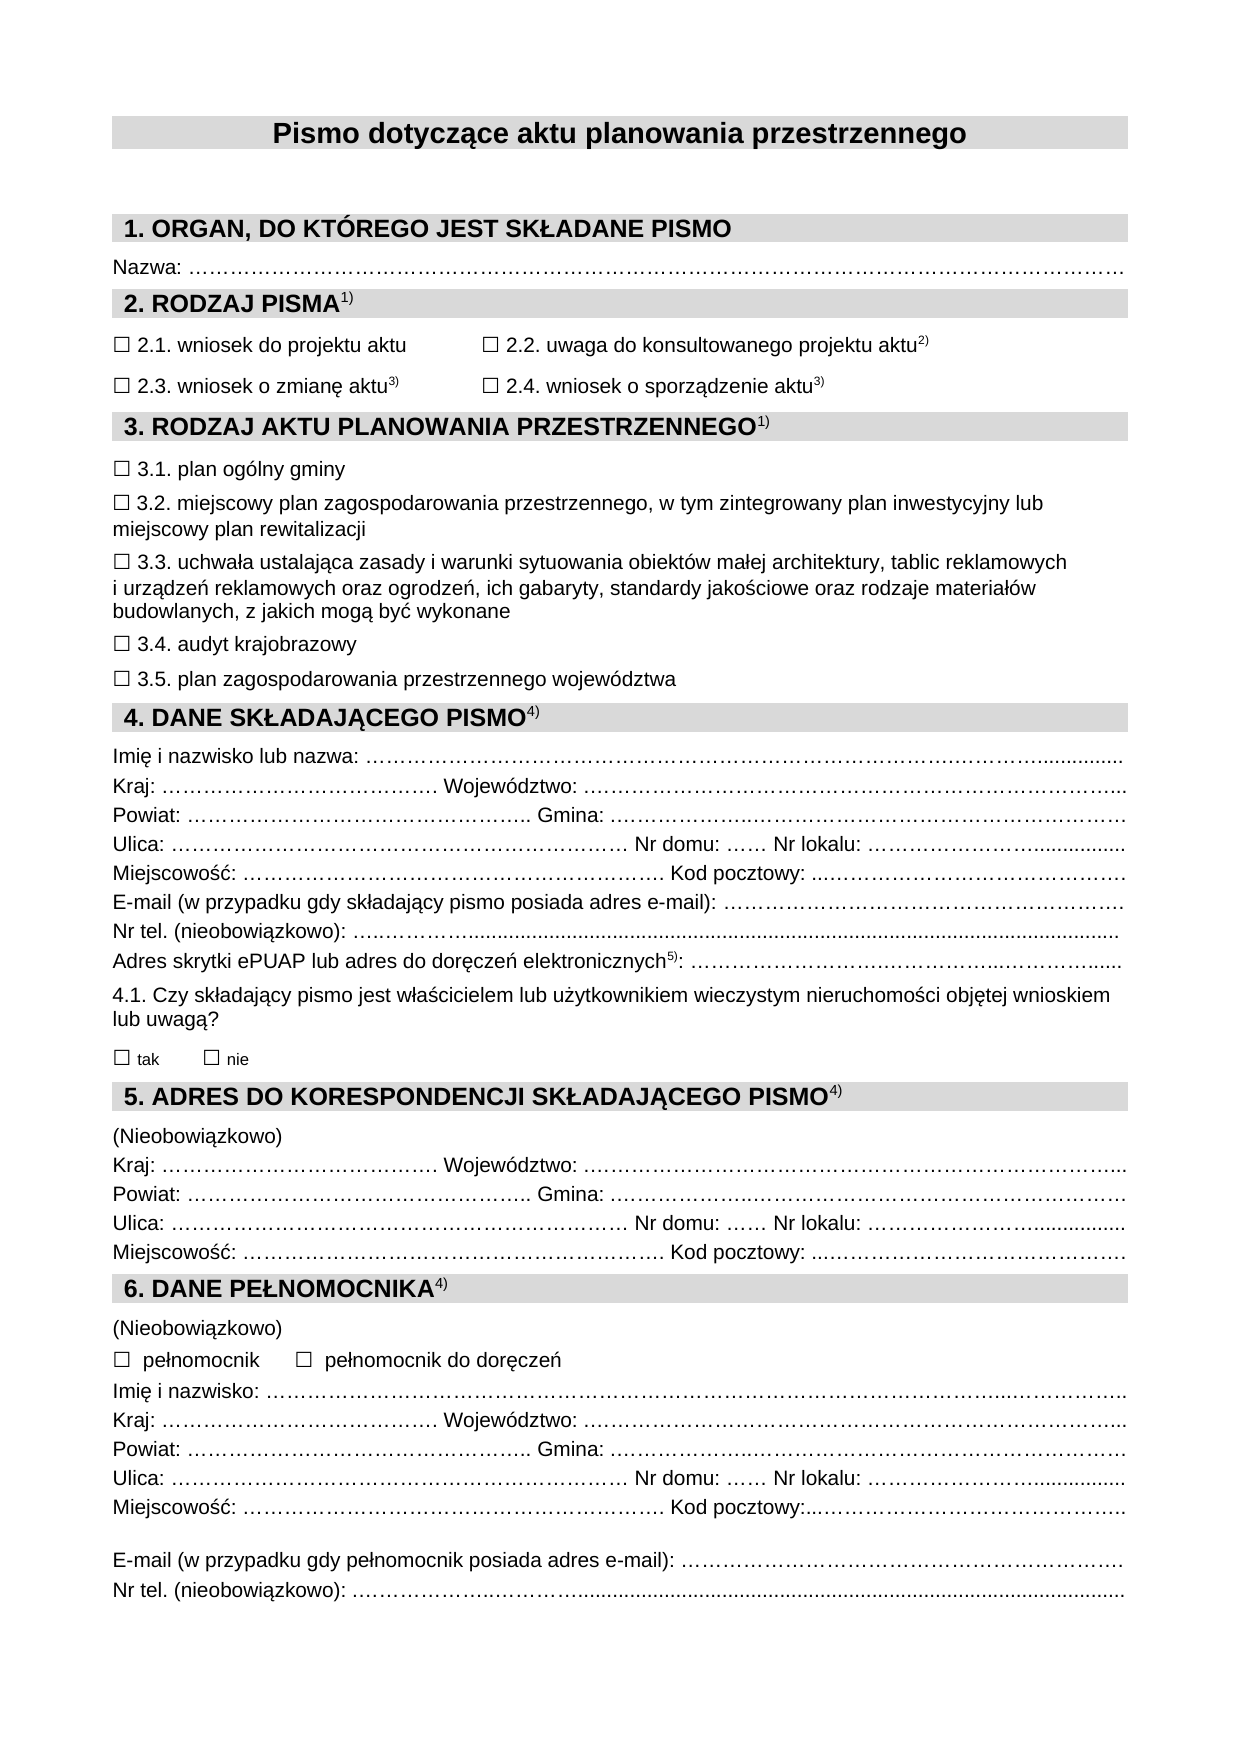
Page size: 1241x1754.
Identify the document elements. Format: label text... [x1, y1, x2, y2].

subtitle 3. RODZAJ AKTU PLANOWANIA PRZESTRZENNEGO1) [112, 412, 1128, 441]
text E-mail (w przypadku gdy składający pismo posiada adres e-mail): …………………………………………………. [112, 890, 1128, 914]
text Miejscowość: ……………………………………………………. Kod pocztowy: ...……………………………………. [112, 1240, 1128, 1264]
subtitle 3.5. plan zagospodarowania przestrzennego województwa [112, 664, 1128, 693]
text Powiat: ………………………………………….. Gmina: .………………..……………………………………………… [112, 1182, 1128, 1206]
text E-mail (w przypadku gdy pełnomocnik posiada adres e-mail): ………………………………………………………. [112, 1548, 1128, 1572]
subtitle 3.4. audyt krajobrazowy [112, 629, 1128, 658]
subtitle Pismo dotyczące aktu planowania przestrzennego [112, 116, 1128, 149]
text Miejscowość: ……………………………………………………. Kod pocztowy: ...……………………………………. [112, 861, 1128, 885]
text Kraj: …………………………………. Województwo: .…………………………………………………………………... [112, 773, 1128, 797]
text Powiat: ………………………………………….. Gmina: .………………..……………………………………………… [112, 803, 1128, 827]
text tak nie [112, 1043, 1128, 1072]
text Nazwa: ……………………………………………………………………………………………………………………… [112, 255, 1128, 279]
subtitle 6. DANE PEŁNOMOCNIKA4) [112, 1274, 1128, 1303]
text Ulica: ………………………………………………………… Nr domu: …… Nr lokalu: ……………………................ [112, 832, 1128, 856]
text Nr tel. (nieobowiązkowo): …..…………................................................................................................................. [112, 919, 1128, 943]
text (Nieobowiązkowo) [112, 1316, 1128, 1340]
text pełnomocnik pełnomocnik do doręczeń [112, 1345, 1128, 1373]
subtitle 2.1. wniosek do projektu aktu 2.2. uwaga do konsultowanego projektu aktu) [112, 331, 1128, 359]
subtitle 3.2. miejscowy plan zagospodarowania przestrzennego, w tym zintegrowany plan inwestycyjny lub miejscowy plan rewitalizacji [112, 488, 1128, 541]
text Ulica: ………………………………………………………… Nr domu: …… Nr lokalu: ……………………................ [112, 1466, 1128, 1490]
text Imię i nazwisko: ……………………………………………………………………………………………...…………….. [112, 1378, 1128, 1402]
text Miejscowość: ……………………………………………………. Kod pocztowy:...…………………………………….. [112, 1495, 1128, 1543]
text Ulica: ………………………………………………………… Nr domu: …… Nr lokalu: ……………………................ [112, 1211, 1128, 1235]
subtitle 3.1. plan ogólny gminy [112, 454, 1128, 482]
text Powiat: ………………………………………….. Gmina: .………………..……………………………………………… [112, 1437, 1128, 1461]
subtitle 1. ORGAN, DO KTÓREGO JEST SKŁADANE PISMO [112, 214, 1128, 242]
subtitle 2. RODZAJ PISMA) [112, 289, 1128, 318]
text Imię i nazwisko lub nazwa: ………………………………………………………………………….…………............... [112, 744, 1128, 768]
subtitle 4. DANE SKŁADAJĄCEGO PISMO) [112, 703, 1128, 732]
text Nr tel. (nieobowiązkowo): .………………..…………............................................................................................... [112, 1577, 1128, 1601]
text Kraj: …………………………………. Województwo: .…………………………………………………………………... [112, 1408, 1128, 1432]
subtitle 4.1. Czy składający pismo jest właścicielem lub użytkownikiem wieczystym nieruchomości objętej wnioskiem lub uwagą? [112, 983, 1128, 1031]
subtitle 2.3. wniosek o zmianę aktu) 2.4. wniosek o sporządzenie aktu3) [112, 371, 1128, 400]
subtitle 3.3. uchwała ustalająca zasady i warunki sytuowania obiektów małej architektury, tablic reklamowych i urządzeń reklamowych oraz ogrodzeń, ich gabaryty, standardy jakościowe oraz rodzaje materiałów budowlanych, z jakich mogą być wykonane [112, 547, 1128, 623]
subtitle 5. ADRES DO KORESPONDENCJI SKŁADAJĄCEGO PISMO4) [112, 1082, 1128, 1111]
text Kraj: …………………………………. Województwo: .…………………………………………………………………... [112, 1153, 1128, 1177]
text (Nieobowiązkowo) [112, 1123, 1128, 1147]
text Adres skrytki ePUAP lub adres do doręczeń elektronicznych): ……………………….……………...…………...... [112, 948, 1128, 972]
